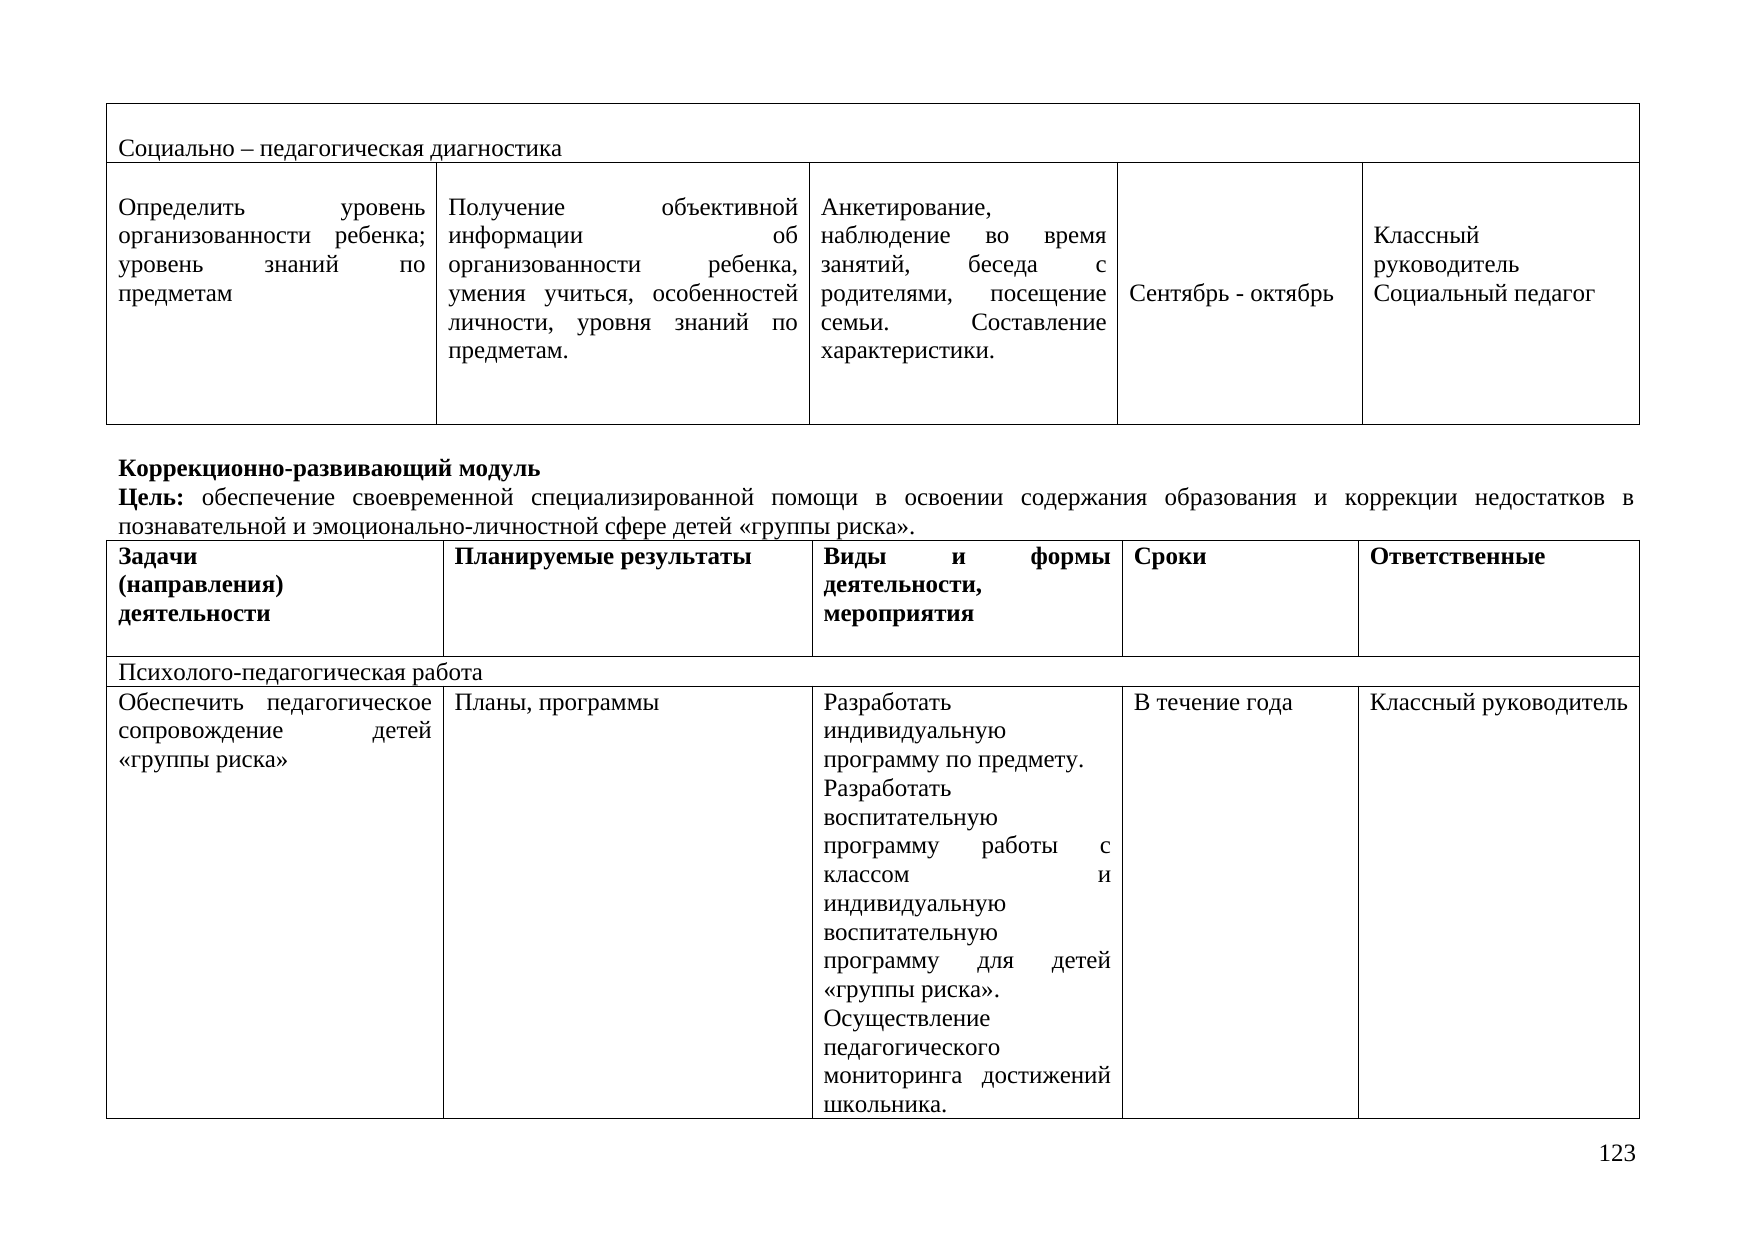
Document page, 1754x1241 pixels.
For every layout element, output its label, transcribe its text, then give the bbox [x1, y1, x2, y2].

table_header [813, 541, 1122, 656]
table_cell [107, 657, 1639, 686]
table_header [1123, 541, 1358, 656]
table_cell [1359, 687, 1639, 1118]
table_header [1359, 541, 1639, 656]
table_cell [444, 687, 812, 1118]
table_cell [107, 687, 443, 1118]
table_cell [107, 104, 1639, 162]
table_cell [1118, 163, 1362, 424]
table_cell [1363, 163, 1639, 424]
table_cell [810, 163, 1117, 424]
text Цель: обеспечение своевременной специализированной помощи в освоении содержания образования и коррекции недостатков в познавательной и эмоционально-личностной сфере детей «группы риска». [118, 482, 1636, 540]
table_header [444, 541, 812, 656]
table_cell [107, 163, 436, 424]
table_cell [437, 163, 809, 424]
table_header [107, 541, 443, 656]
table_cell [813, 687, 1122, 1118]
text Коррекционно-развивающий модуль [118, 453, 1636, 482]
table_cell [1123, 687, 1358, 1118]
